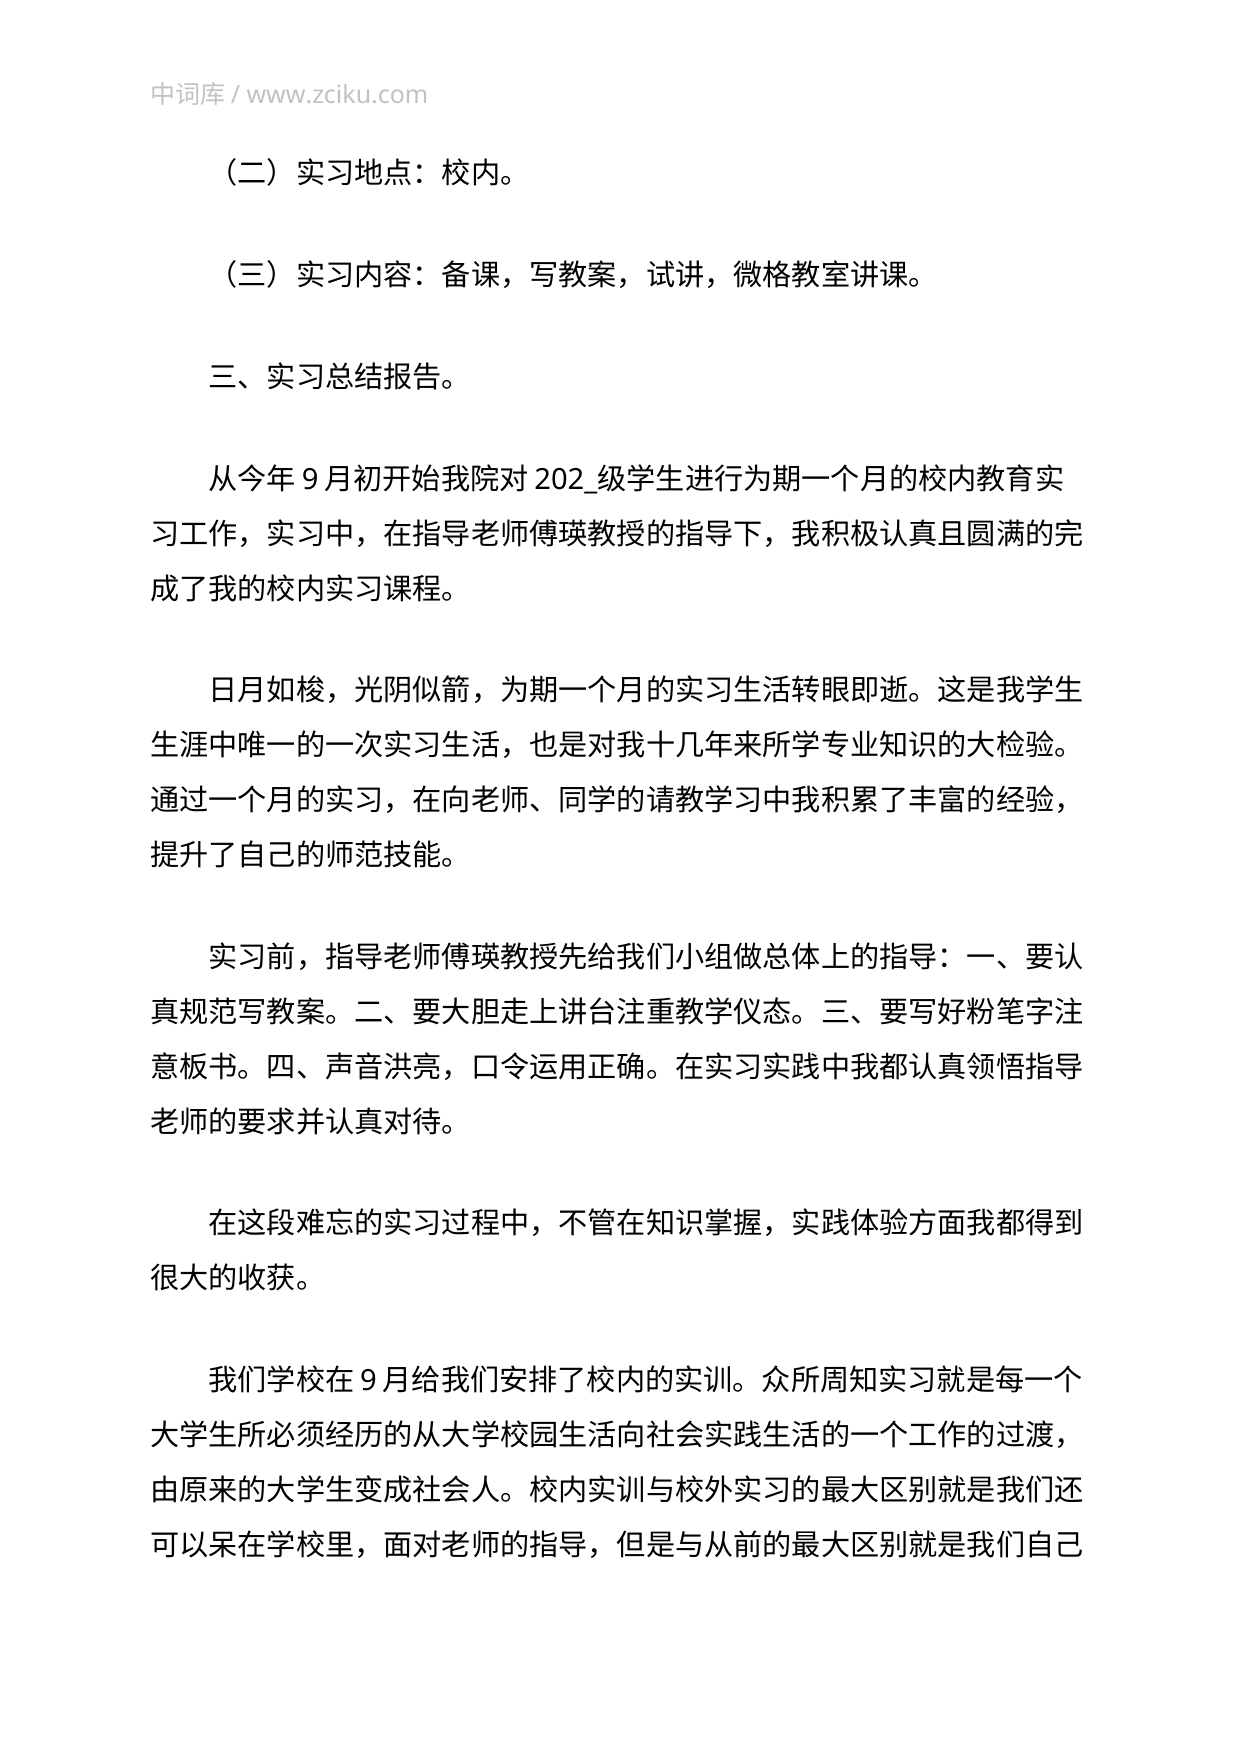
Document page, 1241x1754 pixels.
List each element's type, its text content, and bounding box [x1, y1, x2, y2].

text 在这段难忘的实习过程中，不管在知识掌握，实践体验方面我都得到很大的收获。 [150, 1200, 1090, 1297]
text 三、实习总结报告。 [150, 353, 1090, 396]
text 实习前，指导老师傅瑛教授先给我们小组做总体上的指导：一、要认真规范写教案。二、要大胆走上讲台注重教学仪态。三、要写好粉笔字注意板书。四、声音洪亮，口令运用正确。在实习实践中我都认真领悟指导老师的要求并认真对待。 [150, 933, 1090, 1140]
text （二）实习地点：校内。 [150, 150, 1090, 192]
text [150, 1357, 1090, 1564]
text 日月如梭，光阴似箭，为期一个月的实习生活转眼即逝。这是我学生生涯中唯一的一次实习生活，也是对我十几年来所学专业知识的大检验。通过一个月的实习，在向老师、同学的请教学习中我积累了丰富的经验，提升了自己的师范技能。 [150, 667, 1090, 874]
text 从今年9月初开始我院对202_级学生进行为期一个月的校内教育实习工作，实习中，在指导老师傅瑛教授的指导下，我积极认真且圆满的完成了我的校内实习课程。 [150, 455, 1090, 607]
text （三）实习内容：备课，写教案，试讲，微格教室讲课。 [150, 252, 1090, 294]
